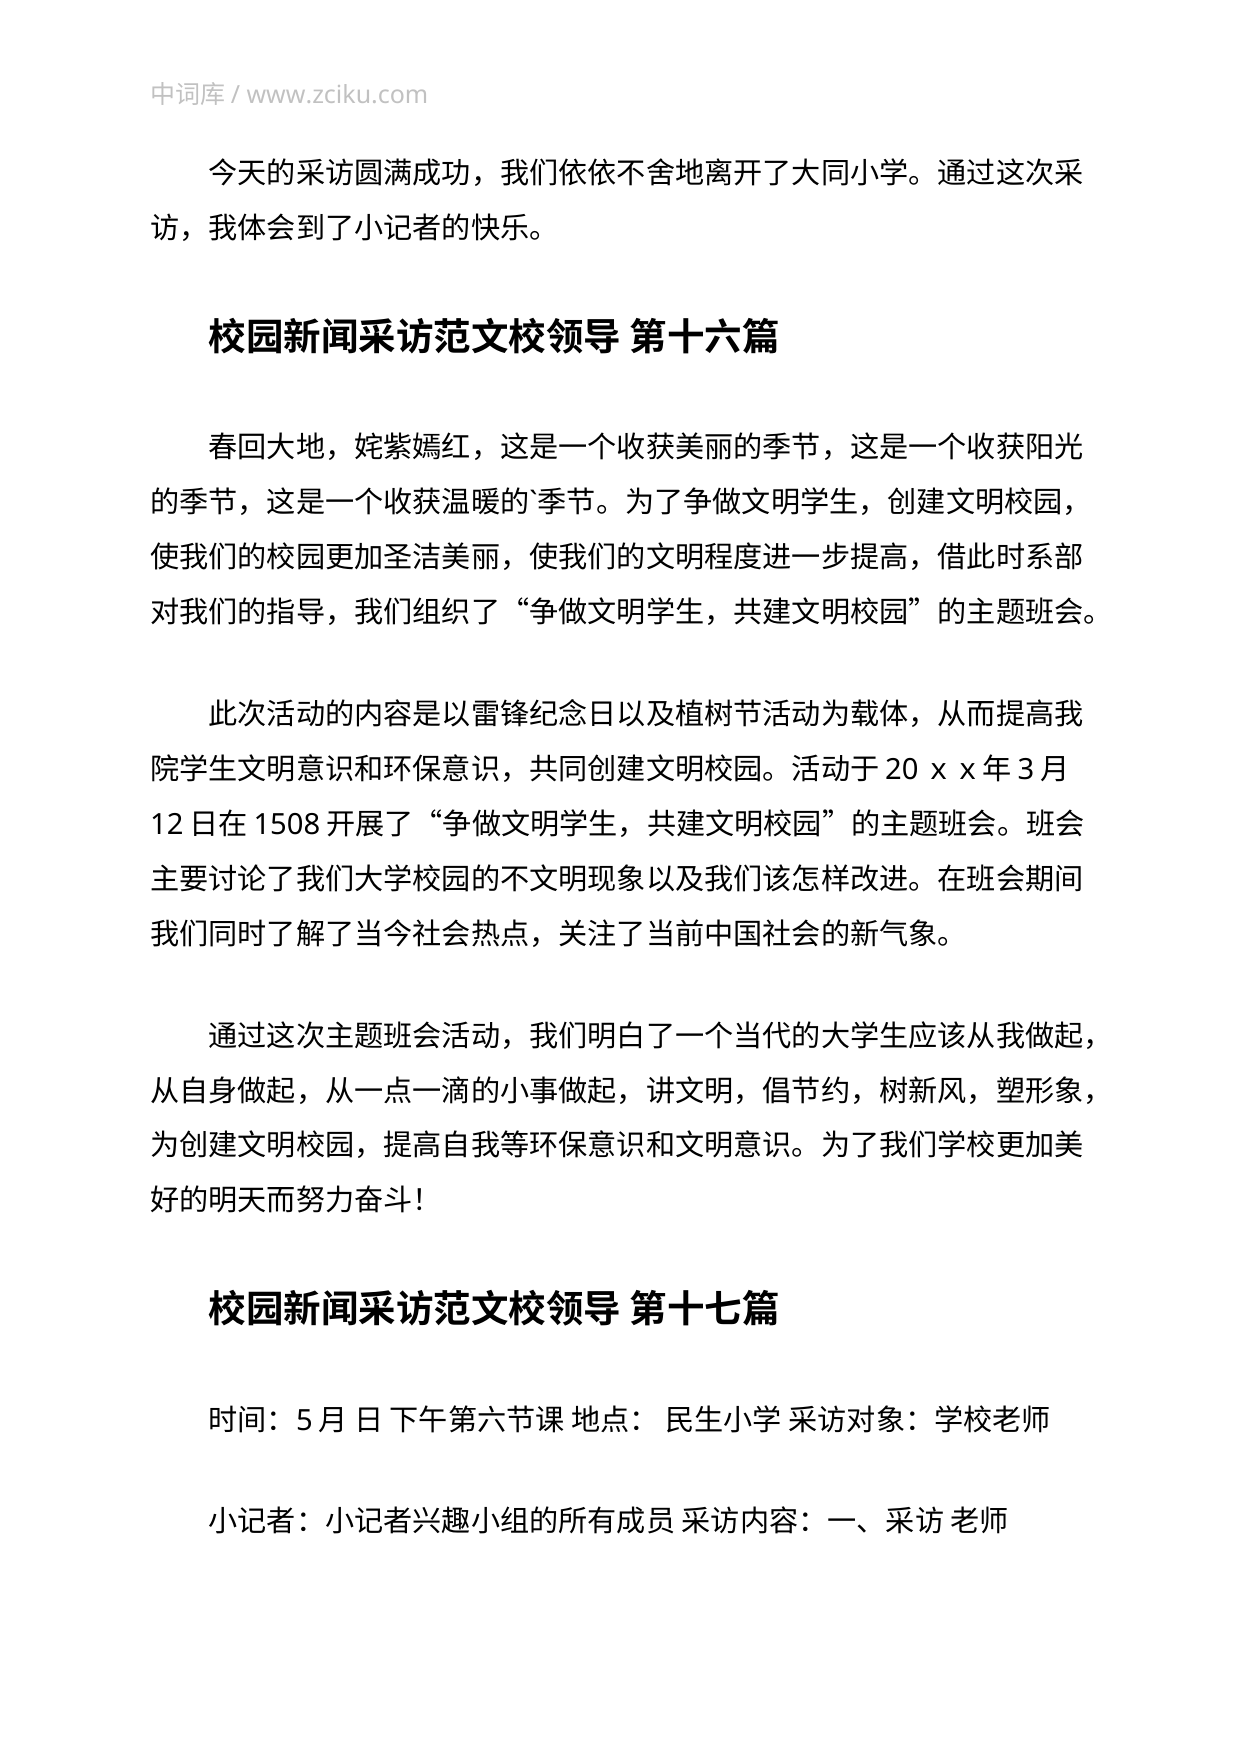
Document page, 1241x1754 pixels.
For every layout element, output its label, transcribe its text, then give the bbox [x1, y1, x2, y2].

text 校园新闻采访范文校领导 第十七篇 [150, 1279, 1090, 1333]
text 通过这次主题班会活动，我们明白了一个当代的大学生应该从我做起，从自身做起，从一点一滴的小事做起，讲文明，倡节约，树新风，塑形象，为创建文明校园，提高自我等环保意识和文明意识。为了我们学校更加美好的明天而努力奋斗！ [150, 1012, 1090, 1219]
text 小记者：小记者兴趣小组的所有成员 采访内容：一、采访 老师 [150, 1498, 1090, 1540]
text 此次活动的内容是以雷锋纪念日以及植树节活动为载体，从而提高我院学生文明意识和环保意识，共同创建文明校园。活动于20ｘｘ年3月12日在1508开展了“争做文明学生，共建文明校园”的主题班会。班会主要讨论了我们大学校园的不文明现象以及我们该怎样改进。在班会期间我们同时了解了当今社会热点，关注了当前中国社会的新气象。 [150, 691, 1090, 953]
text 今天的采访圆满成功，我们依依不舍地离开了大同小学。通过这次采访，我体会到了小记者的快乐。 [150, 150, 1090, 247]
text 时间：5月 日 下午第六节课 地点： 民生小学 采访对象：学校老师 [150, 1396, 1090, 1438]
text 校园新闻采访范文校领导 第十六篇 [150, 307, 1090, 361]
text 春回大地，姹紫嫣红，这是一个收获美丽的季节，这是一个收获阳光的季节，这是一个收获温暖的`季节。为了争做文明学生，创建文明校园，使我们的校园更加圣洁美丽，使我们的文明程度进一步提高，借此时系部对我们的指导，我们组织了“争做文明学生，共建文明校园”的主题班会。 [150, 424, 1090, 631]
